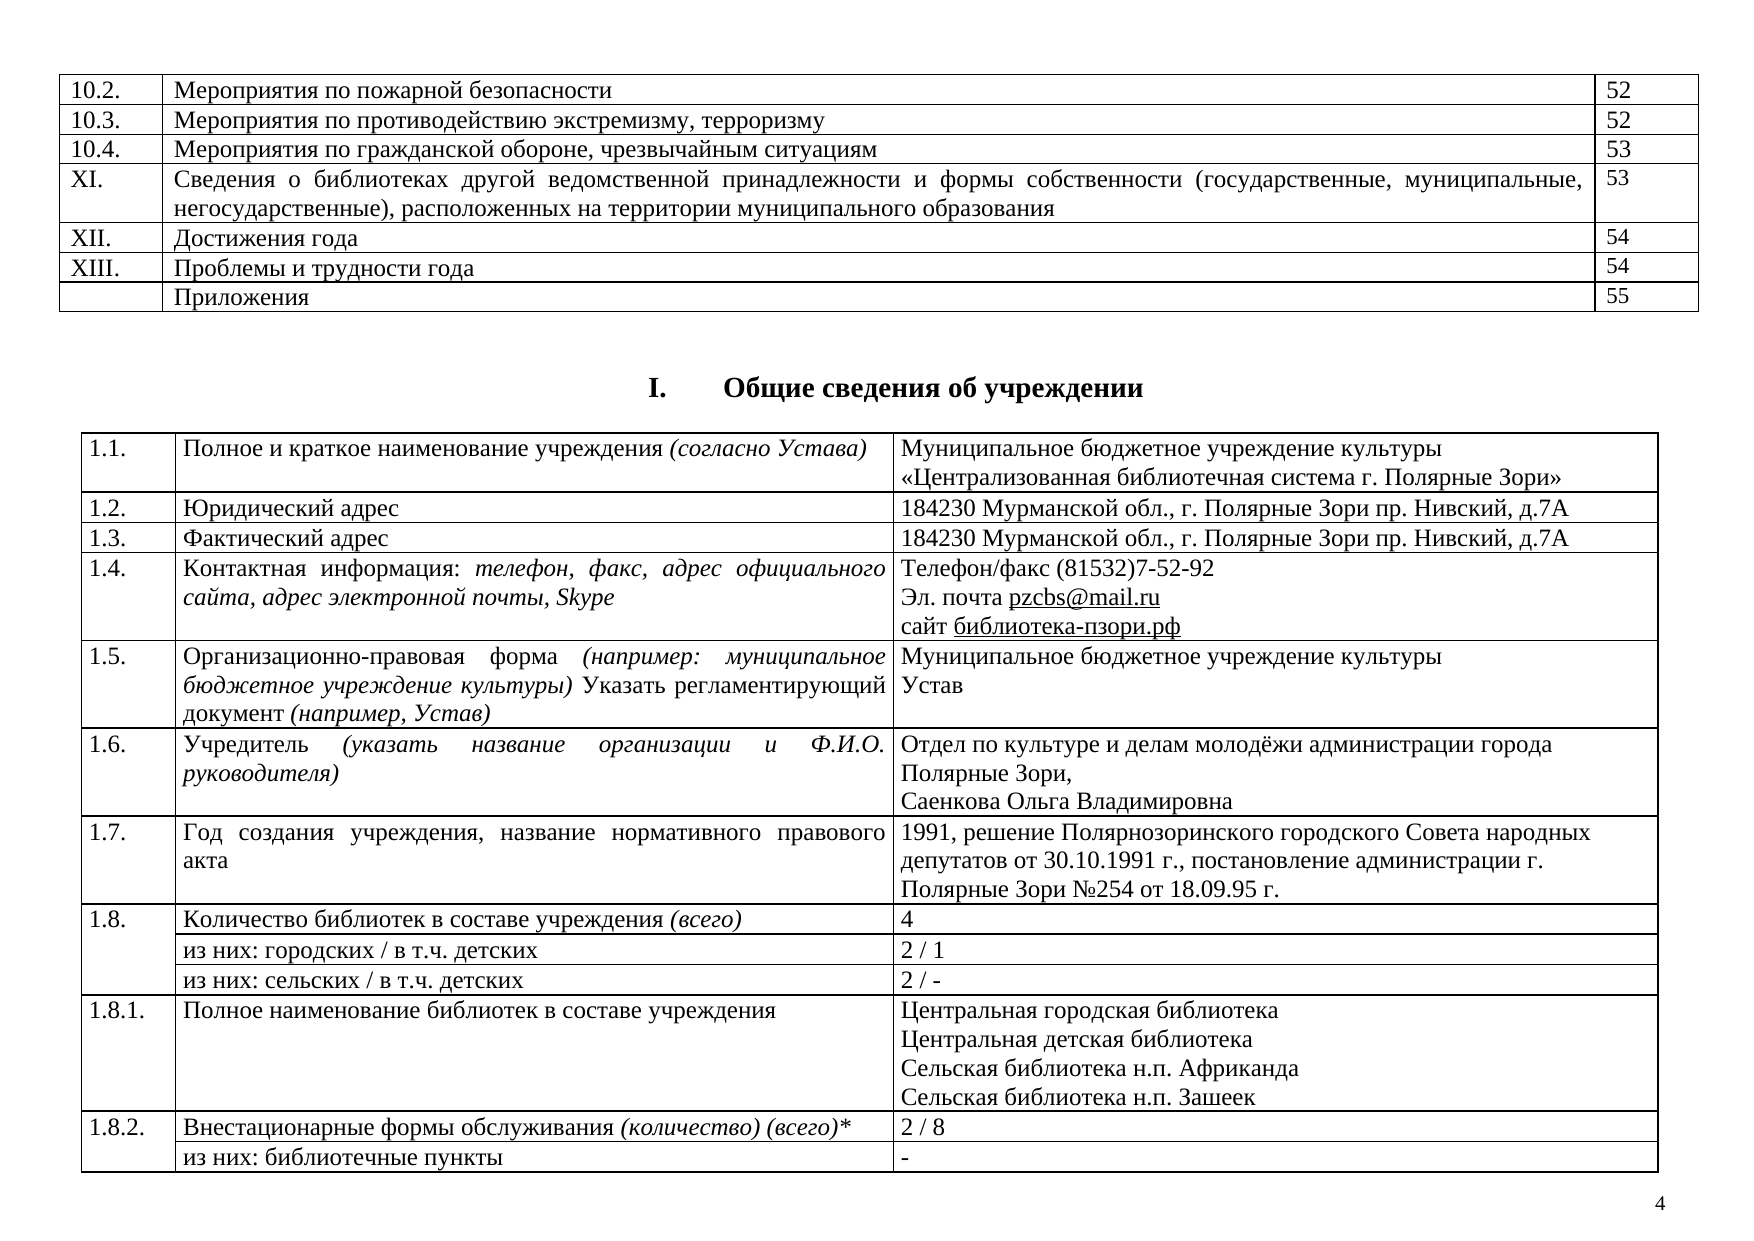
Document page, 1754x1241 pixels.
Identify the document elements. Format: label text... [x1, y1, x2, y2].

table_cell Юридический адрес [176, 493, 893, 521]
table_cell XIII. [60, 253, 162, 281]
table_cell [60, 283, 162, 311]
table_cell 54 [1596, 253, 1698, 281]
table_cell 10.4. [60, 135, 162, 163]
table_cell - [894, 1142, 1657, 1171]
table_cell 184230 Мурманской обл., г. Полярные Зори пр. Нивский, д.7А [894, 493, 1657, 521]
table_cell 10.3. [60, 105, 162, 133]
table_cell XІ. [60, 164, 162, 222]
table_cell Количество библиотек в составе учреждения (всего) [176, 905, 893, 933]
table_cell 1.2. [82, 493, 175, 521]
table_cell из них: городских / в т.ч. детских [176, 935, 893, 963]
table_cell 2 / - [894, 965, 1657, 994]
table_cell Телефон/факс (81532)7-52-92 Эл. почта pzcbs@mail.ru сайт библиотека-пзори.рф [894, 553, 1657, 639]
table_cell Организационно-правовая форма (например: муниципальное бюджетное учреждение культуры) Указать регламентирующий документ (например, Устав) [176, 641, 893, 727]
table_cell 4 [894, 905, 1657, 933]
table_cell 1.3. [82, 523, 175, 552]
table_cell 1991, решение Полярнозоринского городского Совета народных депутатов от 30.10.1991 г., постановление администрации г. Полярные Зори №254 от 18.09.95 г. [894, 817, 1657, 903]
table_cell Мероприятия по пожарной безопасности [163, 75, 1594, 104]
table_cell 184230 Мурманской обл., г. Полярные Зори пр. Нивский, д.7А [894, 523, 1657, 552]
table_cell Фактический адрес [176, 523, 893, 552]
table_cell 1.8.1. [82, 996, 175, 1110]
table_cell Мероприятия по гражданской обороне, чрезвычайным ситуациям [163, 135, 1594, 163]
table_cell Достижения года [163, 223, 1594, 252]
table_cell 1.8. [82, 905, 175, 994]
table_cell XIІ. [60, 223, 162, 252]
table_cell Мероприятия по противодействию экстремизму, терроризму [163, 105, 1594, 133]
table_cell 54 [1596, 223, 1698, 252]
table_cell 52 [1596, 105, 1698, 133]
table_cell Проблемы и трудности года [163, 253, 1594, 281]
table_cell 1.5. [82, 641, 175, 727]
table_cell Полное наименование библиотек в составе учреждения [176, 996, 893, 1110]
table_cell 53 [1596, 164, 1698, 222]
table_cell Приложения [163, 283, 1594, 311]
table_cell 55 [1596, 283, 1698, 311]
table_cell из них: библиотечные пункты [176, 1142, 893, 1171]
table_cell Центральная городская библиотека Центральная детская библиотека Сельская библиотека н.п. Африканда Сельская библиотека н.п. Зашеек [894, 996, 1657, 1110]
table_cell 1.8.2. [82, 1112, 175, 1171]
table_header Муниципальное бюджетное учреждение культуры «Централизованная библиотечная система г. Полярные Зори» [894, 434, 1657, 491]
table_cell 53 [1596, 135, 1698, 163]
table_cell Муниципальное бюджетное учреждение культуры Устав [894, 641, 1657, 727]
table_cell Учредитель (указать название организации и Ф.И.О. руководителя) [176, 729, 893, 815]
table_cell Контактная информация: телефон, факс, адрес официального сайта, адрес электронной почты, Skype [176, 553, 893, 639]
table_cell Отдел по культуре и делам молодёжи администрации города Полярные Зори, Саенкова Ольга Владимировна [894, 729, 1657, 815]
table_cell 52 [1596, 75, 1698, 104]
table_cell 2 / 1 [894, 935, 1657, 963]
table_cell 1.4. [82, 553, 175, 639]
table_cell из них: сельских / в т.ч. детских [176, 965, 893, 994]
table_cell 1.6. [82, 729, 175, 815]
table_cell Внестационарные формы обслуживания (количество) (всего)* [176, 1112, 893, 1141]
list Общие сведения об учреждении [126, 370, 1665, 403]
table_cell 1.7. [82, 817, 175, 903]
table_header 1.1. [82, 434, 175, 491]
table_cell Сведения о библиотеках другой ведомственной принадлежности и формы собственности (государственные, муниципальные, негосударственные), расположенных на территории муниципального образования [163, 164, 1594, 222]
table_cell Год создания учреждения, название нормативного правового акта [176, 817, 893, 903]
table_cell 10.2. [60, 75, 162, 104]
table_cell 2 / 8 [894, 1112, 1657, 1141]
table_header Полное и краткое наименование учреждения (согласно Устава) [176, 434, 893, 491]
